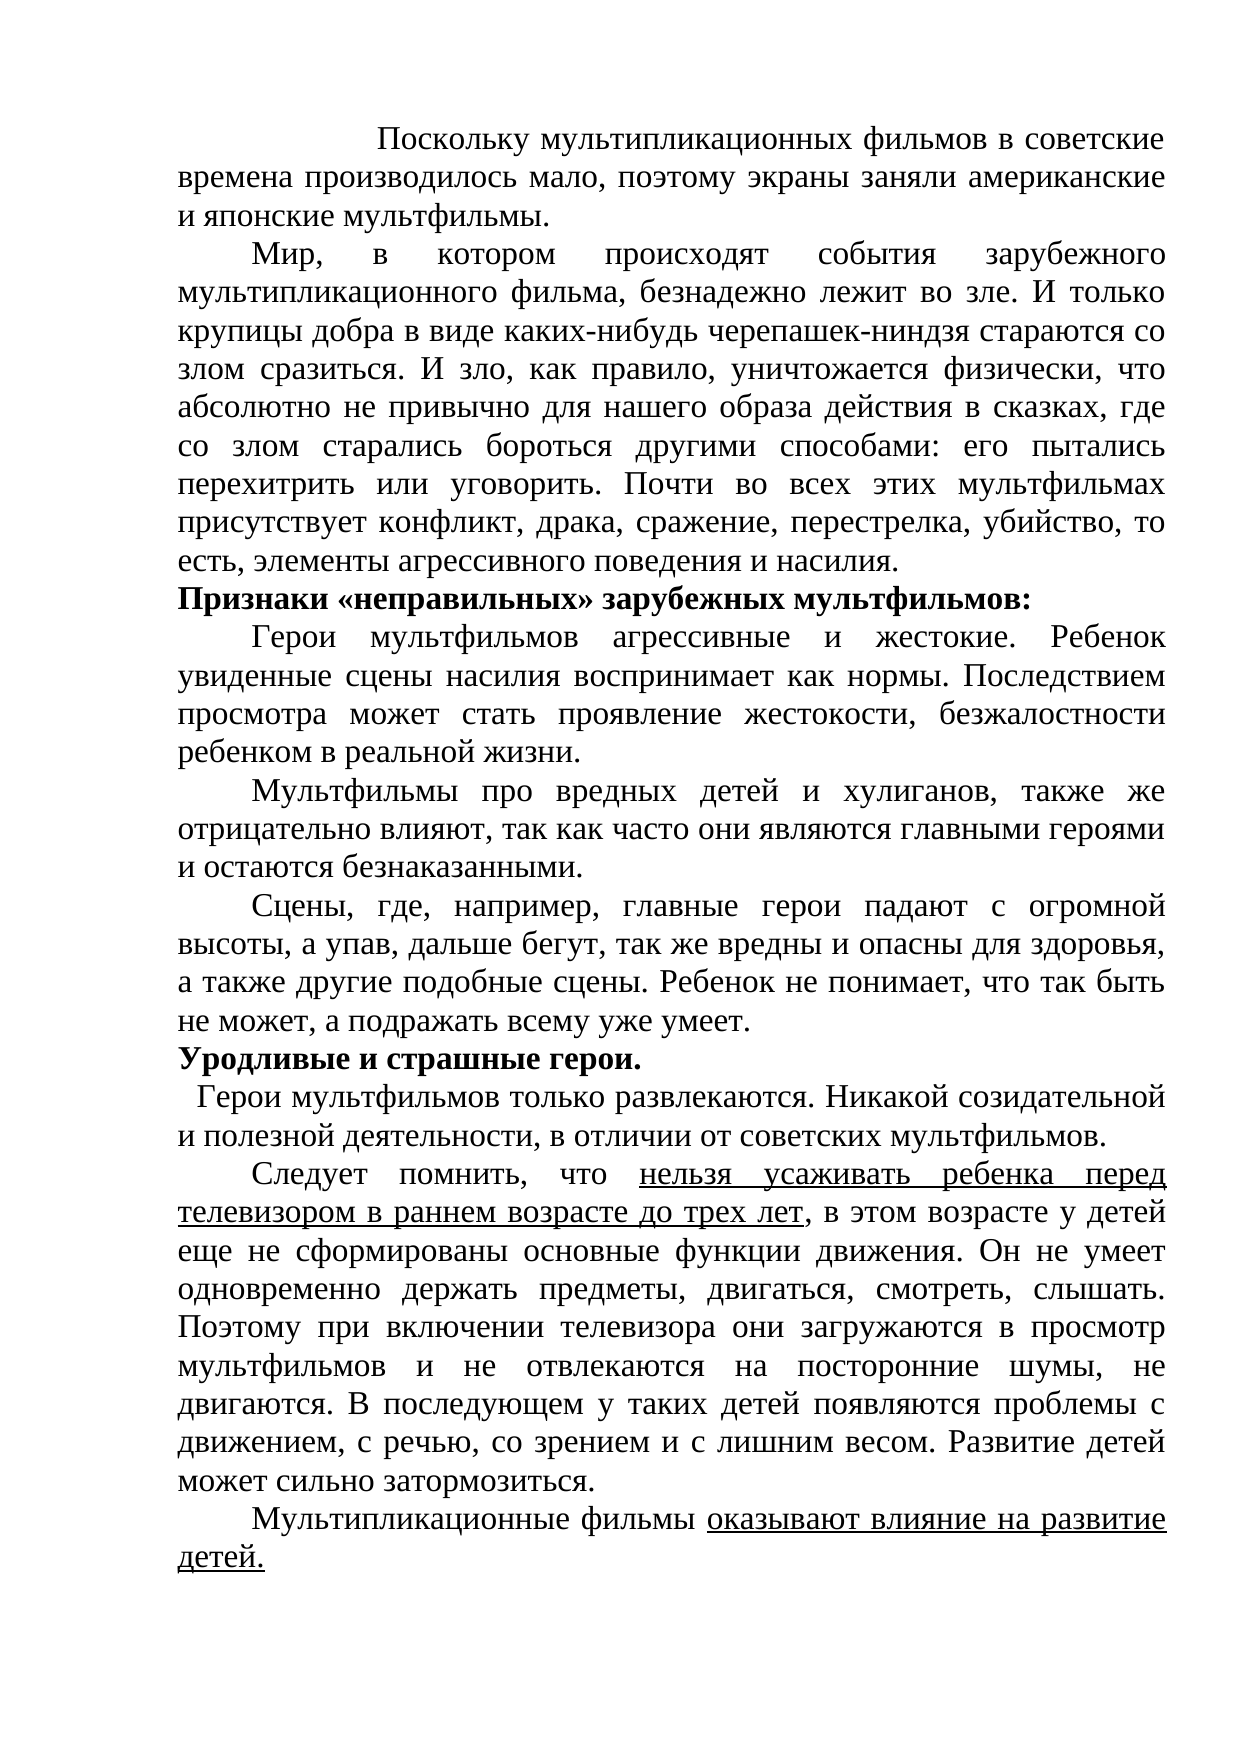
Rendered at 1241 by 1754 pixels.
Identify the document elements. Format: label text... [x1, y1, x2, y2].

text Поскольку мультипликационных фильмов в советские времена производилось мало, поэтому экраны заняли американские и японские мультфильмы. [177, 118, 1167, 233]
text Герои мультфильмов агрессивные и жестокие. Ребенок увиденные сцены насилия воспринимает как нормы. Последствием просмотра может стать проявление жестокости, безжалостности ребенком в реальной жизни. [177, 616, 1167, 770]
text Уродливые и страшные герои. [177, 1038, 1167, 1076]
text Сцены, где, например, главные герои падают с огромной высоты, а упав, дальше бегут, так же вредны и опасны для здоровья, а также другие подобные сцены. Ребенок не понимает, что так быть не может, а подражать всему уже умеет. [177, 885, 1167, 1038]
text Признаки «неправильных» зарубежных мультфильмов: [177, 578, 1167, 616]
text Мультфильмы про вредных детей и хулиганов, также же отрицательно влияют, так как часто они являются главными героями и остаются безнаказанными. [177, 770, 1167, 885]
text Мультипликационные фильмы оказывают влияние на развитие детей. [177, 1498, 1167, 1575]
text Мир, в котором происходят события зарубежного мультипликационного фильма, безнадежно лежит во зле. И только крупицы добра в виде каких-нибудь черепашек-ниндзя стараются со злом сразиться. И зло, как правило, уничтожается физически, что абсолютно не привычно для нашего образа действия в сказках, где со злом старались бороться другими способами: его пытались перехитрить или уговорить. Почти во всех этих мультфильмах присутствует конфликт, драка, сражение, перестрелка, убийство, то есть, элементы агрессивного поведения и насилия. [177, 233, 1167, 578]
text Следует помнить, что нельзя усаживать ребенка перед телевизором в раннем возрасте до трех лет, в этом возрасте у детей еще не сформированы основные функции движения. Он не умеет одновременно держать предметы, двигаться, смотреть, слышать. Поэтому при включении телевизора они загружаются в просмотр мультфильмов и не отвлекаются на посторонние шумы, не двигаются. В последующем у таких детей появляются проблемы с движением, с речью, со зрением и с лишним весом. Развитие детей может сильно затормозиться. [177, 1153, 1167, 1498]
text Герои мультфильмов только развлекаются. Никакой созидательной и полезной деятельности, в отличии от советских мультфильмов. [177, 1076, 1167, 1153]
